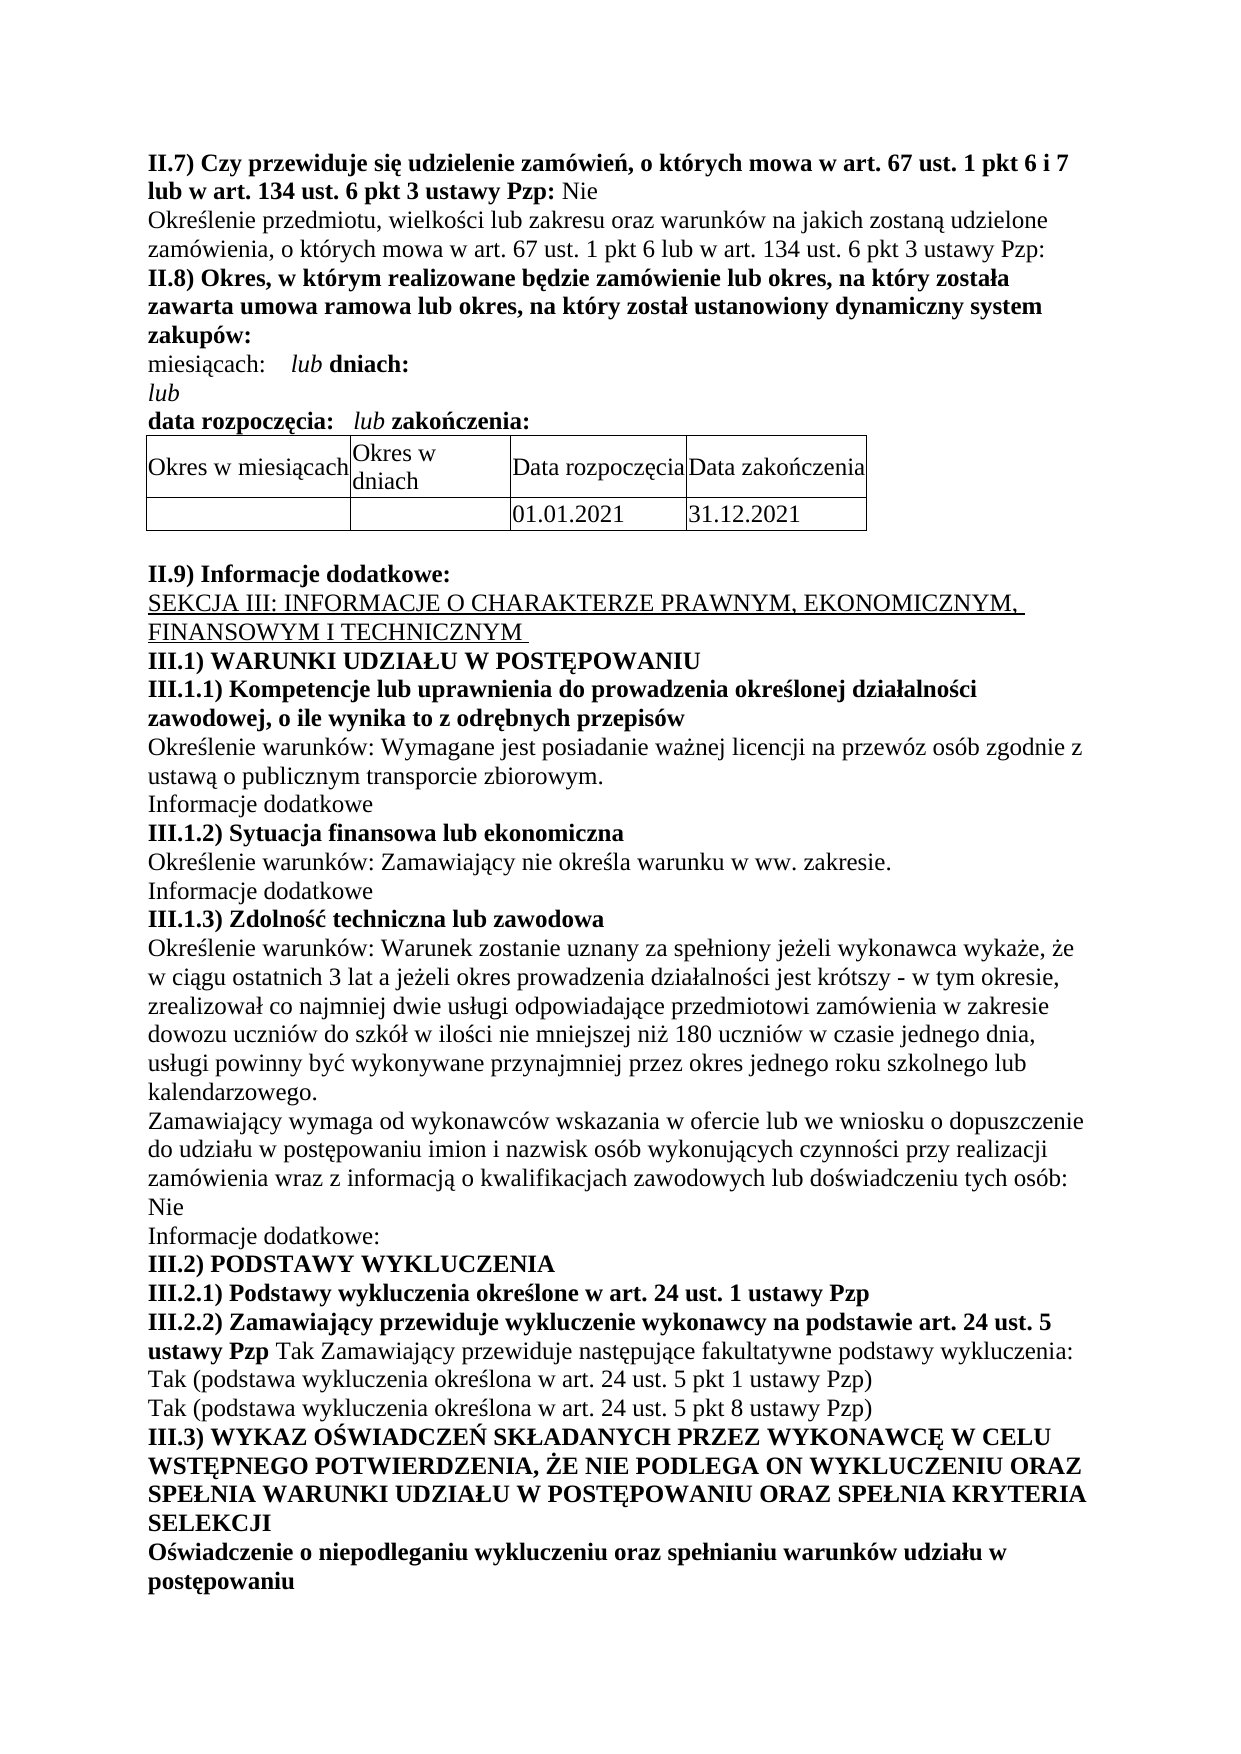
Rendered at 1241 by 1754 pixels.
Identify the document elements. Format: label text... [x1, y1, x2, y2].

text III.2.1) Podstawy wykluczenia określone w art. 24 ust. 1 ustawy Pzp III.2.2) Zamawiający przewiduje wykluczenie wykonawcy na podstawie art. 24 ust. 5 ustawy Pzp Tak Zamawiający przewiduje następujące fakultatywne podstawy wykluczenia: Tak (podstawa wykluczenia określona w art. 24 ust. 5 pkt 1 ustawy Pzp) Tak (podstawa wykluczenia określona w art. 24 ust. 5 pkt 8 ustawy Pzp) [148, 1278, 1093, 1422]
table_cell [351, 498, 510, 530]
table_cell 31.12.2021 [687, 498, 866, 530]
text III.3) WYKAZ OŚWIADCZEŃ SKŁADANYCH PRZEZ WYKONAWCĘ W CELU WSTĘPNEGO POTWIERDZENIA, ŻE NIE PODLEGA ON WYKLUCZENIU ORAZ SPEŁNIA WARUNKI UDZIAŁU W POSTĘPOWANIU ORAZ SPEŁNIA KRYTERIA SELEKCJI [148, 1422, 1093, 1537]
text II.7) Czy przewiduje się udzielenie zamówień, o których mowa w art. 67 ust. 1 pkt 6 i 7 lub w art. 134 ust. 6 pkt 3 ustawy Pzp: Nie Określenie przedmiotu, wielkości lub zakresu oraz warunków na jakich zostaną udzielone zamówienia, o których mowa w art. 67 ust. 1 pkt 6 lub w art. 134 ust. 6 pkt 3 ustawy Pzp: II.8) Okres, w którym realizowane będzie zamówienie lub okres, na który została zawarta umowa ramowa lub okres, na który został ustanowiony dynamiczny system zakupów: miesiącach: lub dniach: lub data rozpoczęcia: lub zakończenia: [148, 148, 1093, 435]
text SEKCJA III: INFORMACJE O CHARAKTERZE PRAWNYM, EKONOMICZNYM, FINANSOWYM I TECHNICZNYM [148, 588, 1093, 646]
table_header Okres w dniach [351, 436, 510, 497]
text III.1) WARUNKI UDZIAŁU W POSTĘPOWANIU [148, 646, 1093, 674]
table_header Okres w miesiącach [147, 436, 350, 497]
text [148, 1537, 1093, 1594]
table_header Data rozpoczęcia [511, 436, 686, 497]
text III.1.1) Kompetencje lub uprawnienia do prowadzenia określonej działalności zawodowej, o ile wynika to z odrębnych przepisów Określenie warunków: Wymagane jest posiadanie ważnej licencji na przewóz osób zgodnie z ustawą o publicznym transporcie zbiorowym. Informacje dodatkowe III.1.2) Sytuacja finansowa lub ekonomiczna Określenie warunków: Zamawiający nie określa warunku w ww. zakresie. Informacje dodatkowe III.1.3) Zdolność techniczna lub zawodowa Określenie warunków: Warunek zostanie uznany za spełniony jeżeli wykonawca wykaże, że w ciągu ostatnich 3 lat a jeżeli okres prowadzenia działalności jest krótszy - w tym okresie, zrealizował co najmniej dwie usługi odpowiadające przedmiotowi zamówienia w zakresie dowozu uczniów do szkół w ilości nie mniejszej niż 180 uczniów w czasie jednego dnia, usługi powinny być wykonywane przynajmniej przez okres jednego roku szkolnego lub kalendarzowego. Zamawiający wymaga od wykonawców wskazania w ofercie lub we wniosku o dopuszczenie do udziału w postępowaniu imion i nazwisk osób wykonujących czynności przy realizacji zamówienia wraz z informacją o kwalifikacjach zawodowych lub doświadczeniu tych osób: Nie Informacje dodatkowe: [148, 674, 1093, 1249]
text II.9) Informacje dodatkowe: [148, 531, 1093, 588]
table_cell 01.01.2021 [511, 498, 686, 530]
table_header Data zakończenia [687, 436, 866, 497]
table_cell [147, 498, 350, 530]
text III.2) PODSTAWY WYKLUCZENIA [148, 1249, 1093, 1278]
